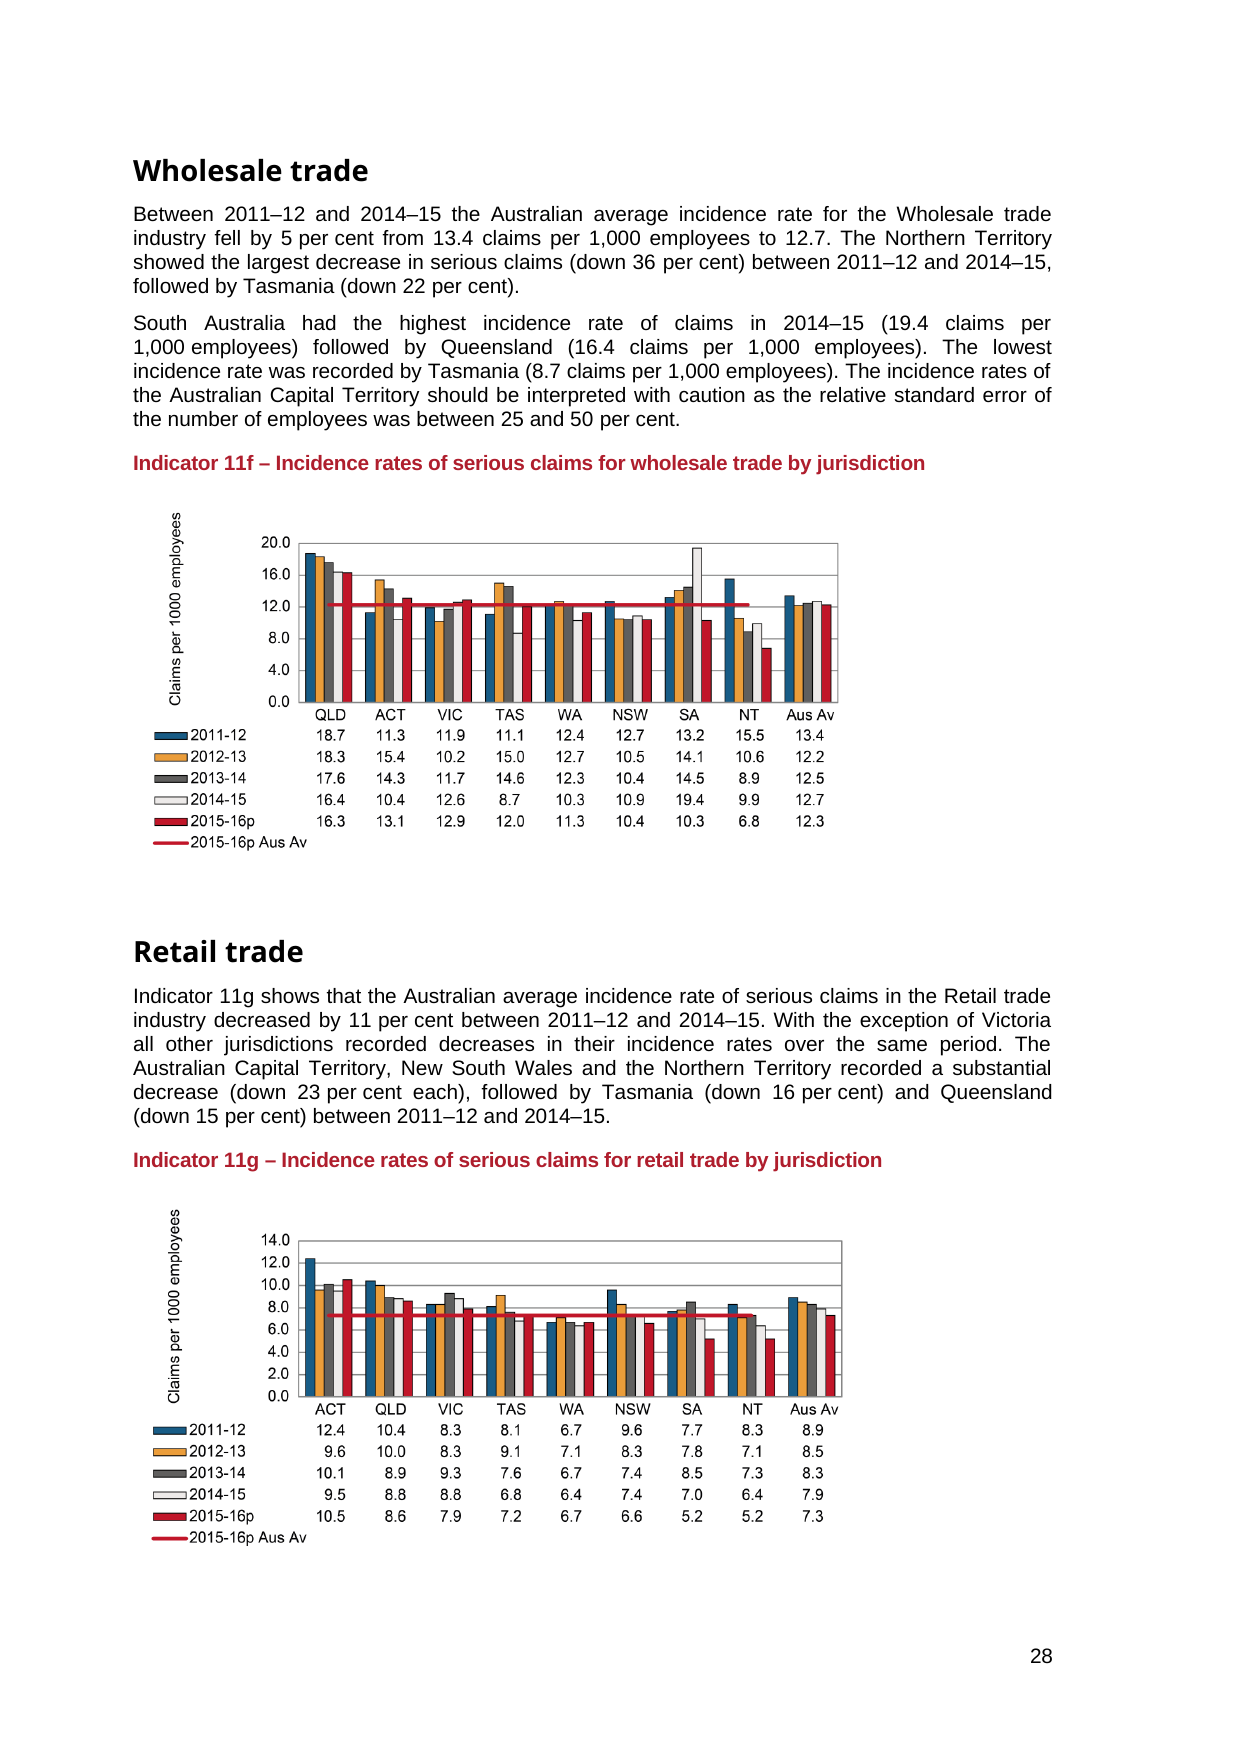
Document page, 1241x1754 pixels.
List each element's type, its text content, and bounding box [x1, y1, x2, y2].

picture [132, 499, 856, 858]
subtitle Wholesale trade [133, 150, 1053, 190]
text Indicator 11g shows that the Australian average incidence rate of serious claims in the Retail trade industry decreased by 11 per cent between 2011–12 and 2014–15. With the exception of Victoria all other jurisdictions recorded decreases in their incidence rates over the same period. The Australian Capital Territory, New South Wales and the Northern Territory recorded a substantial decrease (down 23 per cent each), followed by Tasmania (down 16 per cent) and Queensland (down 15 per cent) between 2011–12 and 2014–15. [133, 984, 1053, 1127]
subtitle Retail trade [133, 931, 1053, 971]
picture [132, 1196, 862, 1558]
text South Australia had the highest incidence rate of claims in 2014–15 (19.4 claims per 1,000 employees) followed by Queensland (16.4 claims per 1,000 employees). The lowest incidence rate was recorded by Tasmania (8.7 claims per 1,000 employees). The incidence rates of the Australian Capital Territory should be interpreted with caution as the relative standard error of the number of employees was between 25 and 50 per cent. [133, 311, 1053, 430]
text Between 2011–12 and 2014–15 the Australian average incidence rate for the Wholesale trade industry fell by 5 per cent from 13.4 claims per 1,000 employees to 12.7. The Northern Territory showed the largest decrease in serious claims (down 36 per cent) between 2011–12 and 2014–15, followed by Tasmania (down 22 per cent). [133, 202, 1053, 298]
